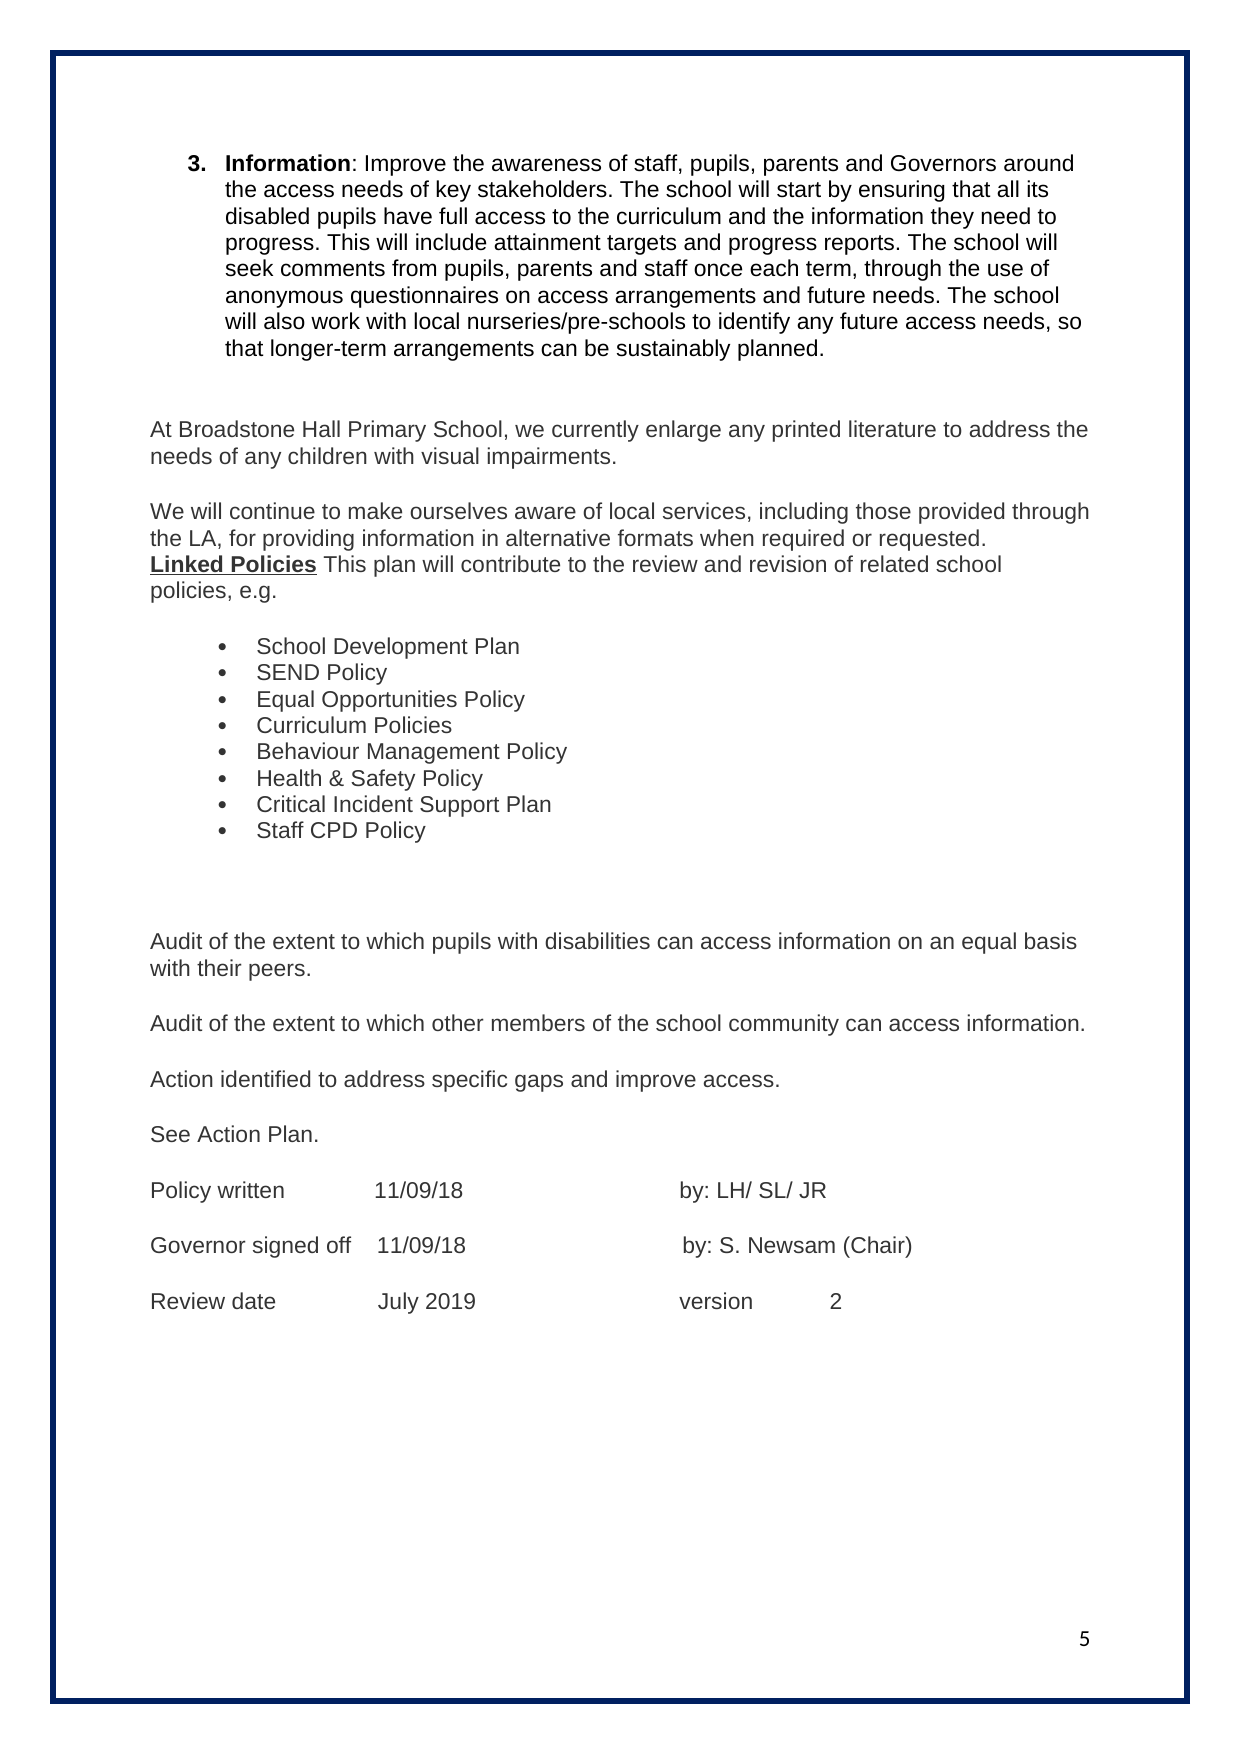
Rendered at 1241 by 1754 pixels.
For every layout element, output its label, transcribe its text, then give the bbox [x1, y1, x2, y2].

text At Broadstone Hall Primary School, we currently enlarge any printed literature to address the needs of any children with visual impairments. [150, 416, 1090, 469]
list Critical Incident Support Plan [219, 791, 1090, 817]
text See Action Plan. [150, 1121, 1090, 1148]
list School Development Plan [219, 633, 1090, 659]
text Governor signed off 11/09/18 by: S. Newsam (Chair) [150, 1232, 1090, 1259]
text Action identified to address specific gaps and improve access. [150, 1066, 1090, 1092]
list SEND Policy [219, 659, 1090, 686]
list Staff CPD Policy [219, 817, 1090, 844]
list Curriculum Policies [219, 712, 1090, 738]
list Equal Opportunities Policy [219, 686, 1090, 712]
list Health & Safety Policy [219, 764, 1090, 791]
text Audit of the extent to which other members of the school community can access information. [150, 1010, 1090, 1037]
list Information: Improve the awareness of staff, pupils, parents and Governors around the access needs of key stakeholders. The school will start by ensuring that all its disabled pupils have full access to the curriculum and the information they need to progress. This will include attainment targets and progress reports. The school will seek comments from pupils, parents and staff once each term, through the use of anonymous questionnaires on access arrangements and future needs. The school will also work with local nurseries/pre-schools to identify any future access needs, so that longer-term arrangements can be sustainably planned. [187, 150, 1090, 361]
list Behaviour Management Policy [219, 738, 1090, 764]
text Review date July 2019 version 2 [150, 1288, 1090, 1314]
text Policy written 11/09/18 by: LH/ SL/ JR [150, 1177, 1090, 1203]
text We will continue to make ourselves aware of local services, including those provided through the LA, for providing information in alternative formats when required or requested. Linked Policies This plan will contribute to the review and revision of related school policies, e.g. [150, 498, 1090, 604]
text Audit of the extent to which pupils with disabilities can access information on an equal basis with their peers. [150, 928, 1090, 981]
